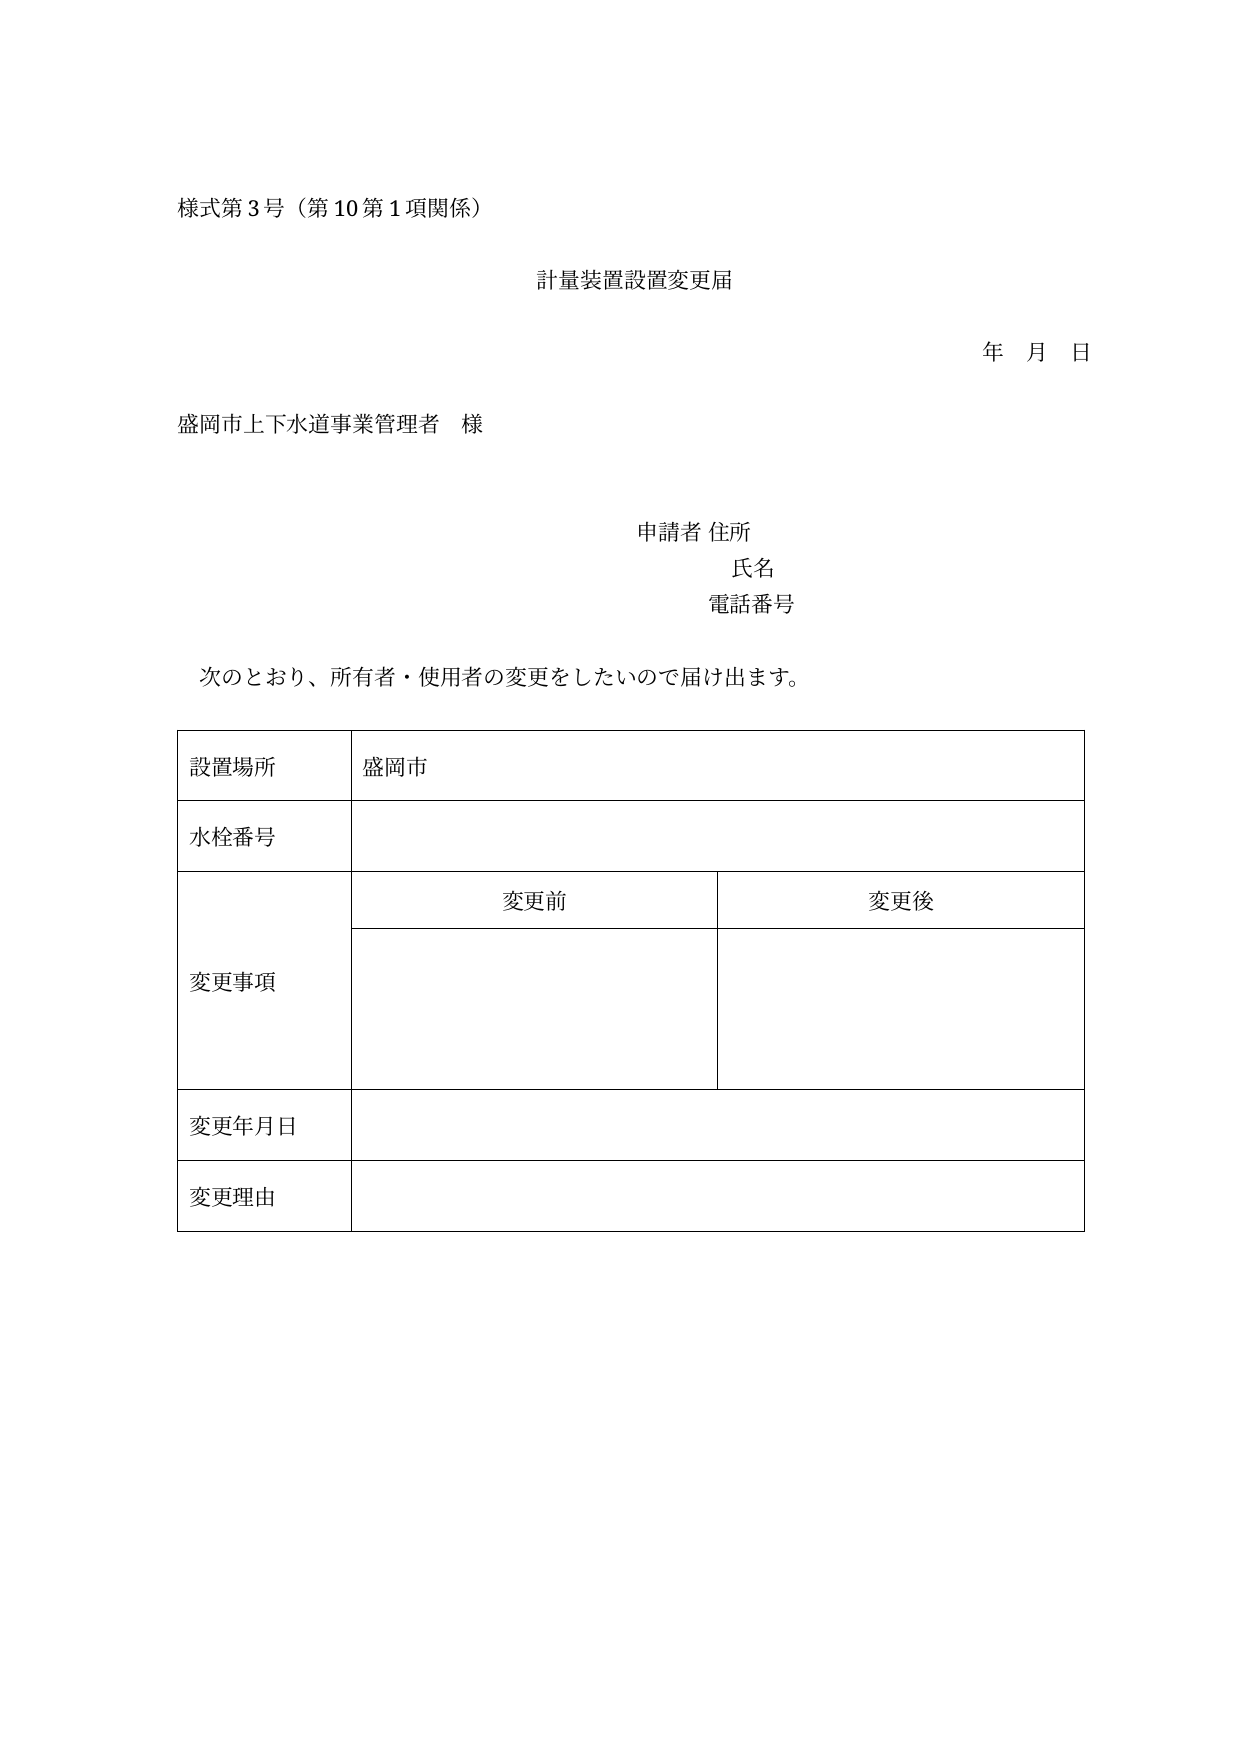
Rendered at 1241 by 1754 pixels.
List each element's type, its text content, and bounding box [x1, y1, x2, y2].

table_header 盛岡市 [352, 731, 1084, 800]
table_cell 変更事項 [178, 872, 351, 1089]
table_cell 変更理由 [178, 1161, 351, 1231]
text 氏名 [177, 549, 1082, 585]
table_cell [352, 929, 717, 1089]
text 計量装置設置変更届 [177, 261, 1092, 297]
text 申請者 住所 [177, 513, 1092, 549]
table_header 設置場所 [178, 731, 351, 800]
table_cell 変更前 [352, 872, 717, 928]
text 盛岡市上下水道事業管理者 様 [177, 405, 1092, 441]
text 様式第3号（第10第1項関係） [177, 189, 1092, 225]
table_cell 変更年月日 [178, 1090, 351, 1160]
table_cell [352, 1090, 1084, 1160]
text 次のとおり、所有者・使用者の変更をしたいので届け出ます。 [177, 657, 1092, 693]
text 年 月 日 [177, 333, 1092, 369]
table_cell 変更後 [718, 872, 1084, 928]
table_cell 水栓番号 [178, 801, 351, 871]
table_cell [352, 801, 1084, 871]
text 電話番号 [177, 585, 1092, 621]
table_cell [718, 929, 1084, 1089]
table_cell [352, 1161, 1084, 1231]
